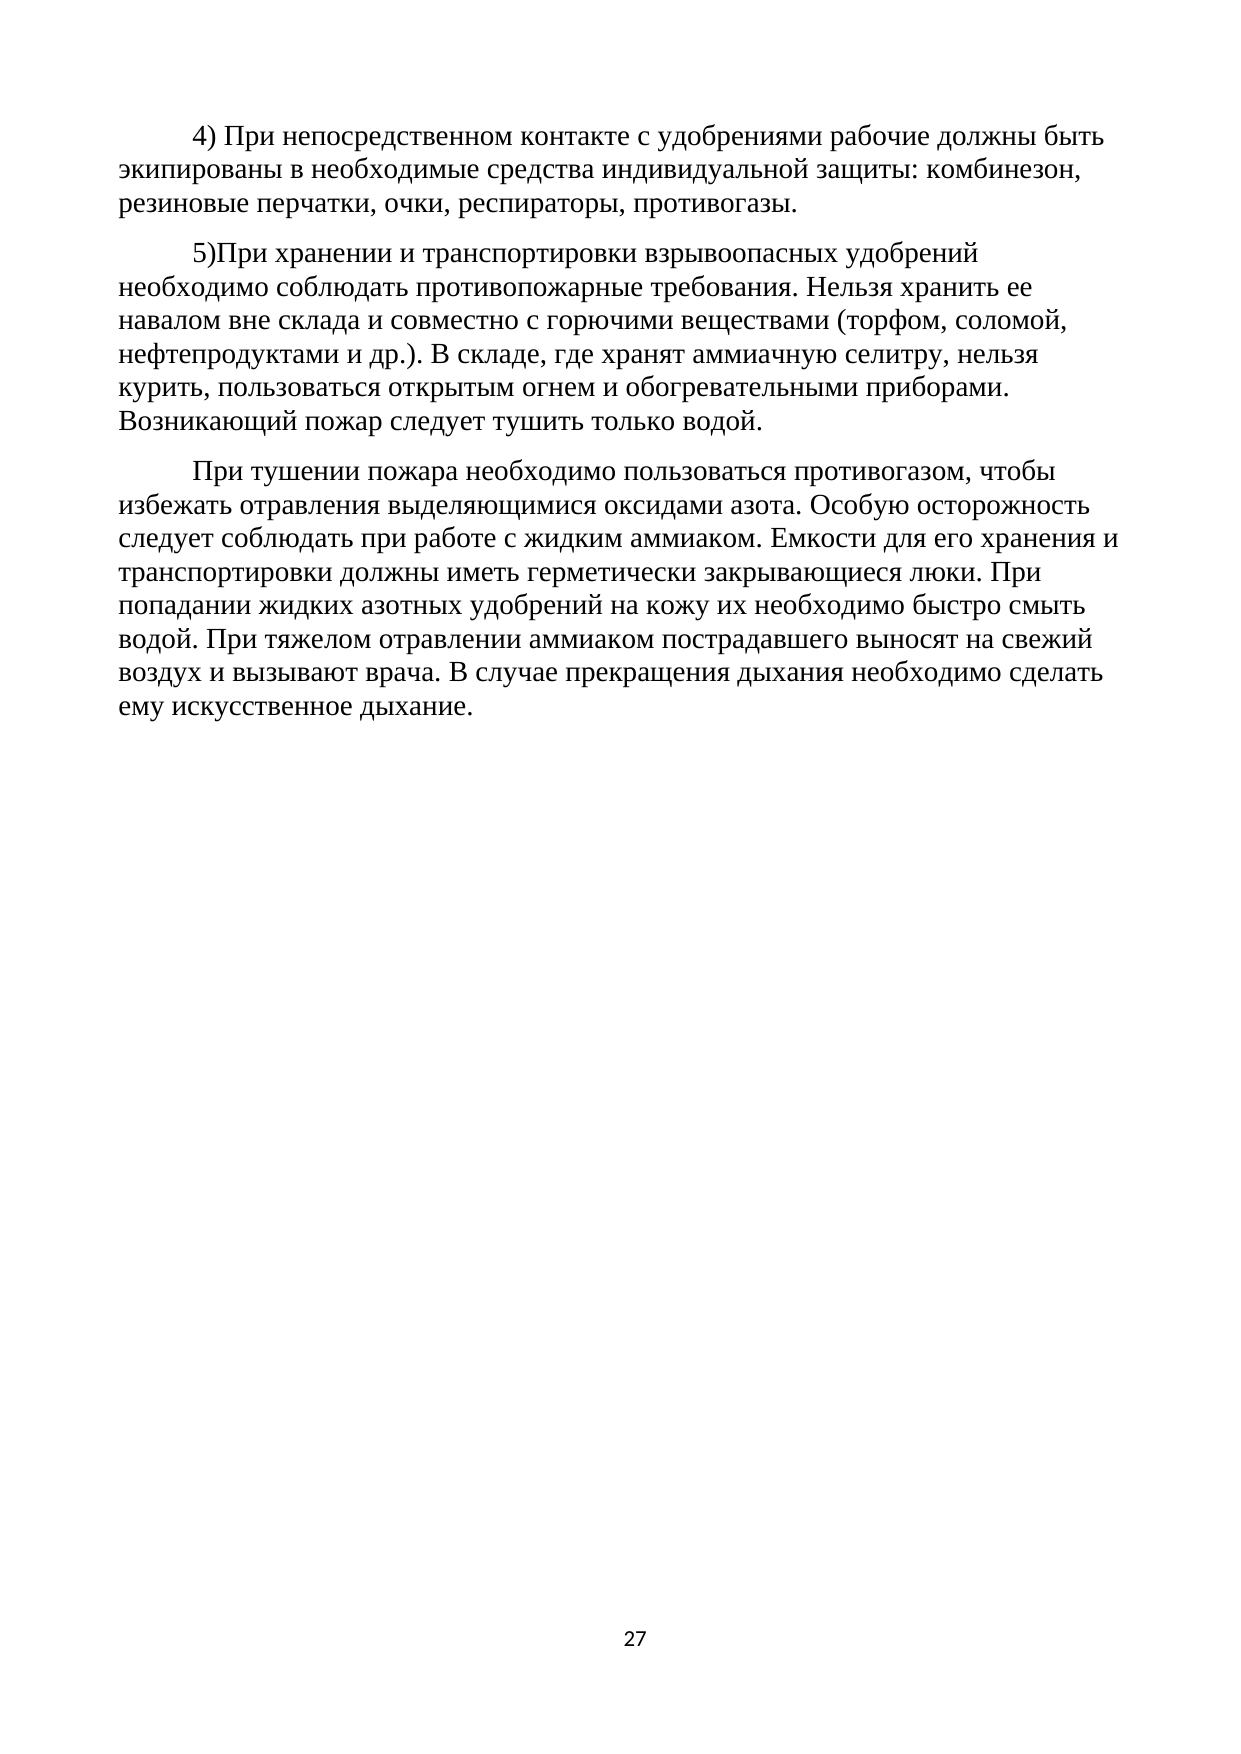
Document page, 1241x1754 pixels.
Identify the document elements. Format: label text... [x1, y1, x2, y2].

text 5)При хранении и транспортировки взрывоопасных удобрений необходимо соблюдать противопожарные требования. Нельзя хранить ее навалом вне склада и совместно с горючими веществами (торфом, соломой, нефтепродуктами и др.). В складе, где хранят аммиачную селитру, нельзя курить, пользоваться открытым огнем и обогревательными приборами. Возникающий пожар следует тушить только водой. [118, 235, 1122, 437]
text 4) При непосредственном контакте с удобрениями рабочие должны быть экипированы в необходимые средства индивидуальной защиты: комбинезон, резиновые перчатки, очки, респираторы, противогазы. [118, 118, 1122, 219]
text При тушении пожара необходимо пользоваться противогазом, чтобы избежать отравления выделяющимися оксидами азота. Особую осторожность следует соблюдать при работе с жидким аммиаком. Емкости для его хранения и транспортировки должны иметь герметически закрывающиеся люки. При попадании жидких азотных удобрений на кожу их необходимо быстро смыть водой. При тяжелом отравлении аммиаком пострадавшего выносят на свежий воздух и вызывают врача. В случае прекращения дыхания необходимо сделать ему искусственное дыхание. [118, 453, 1122, 722]
